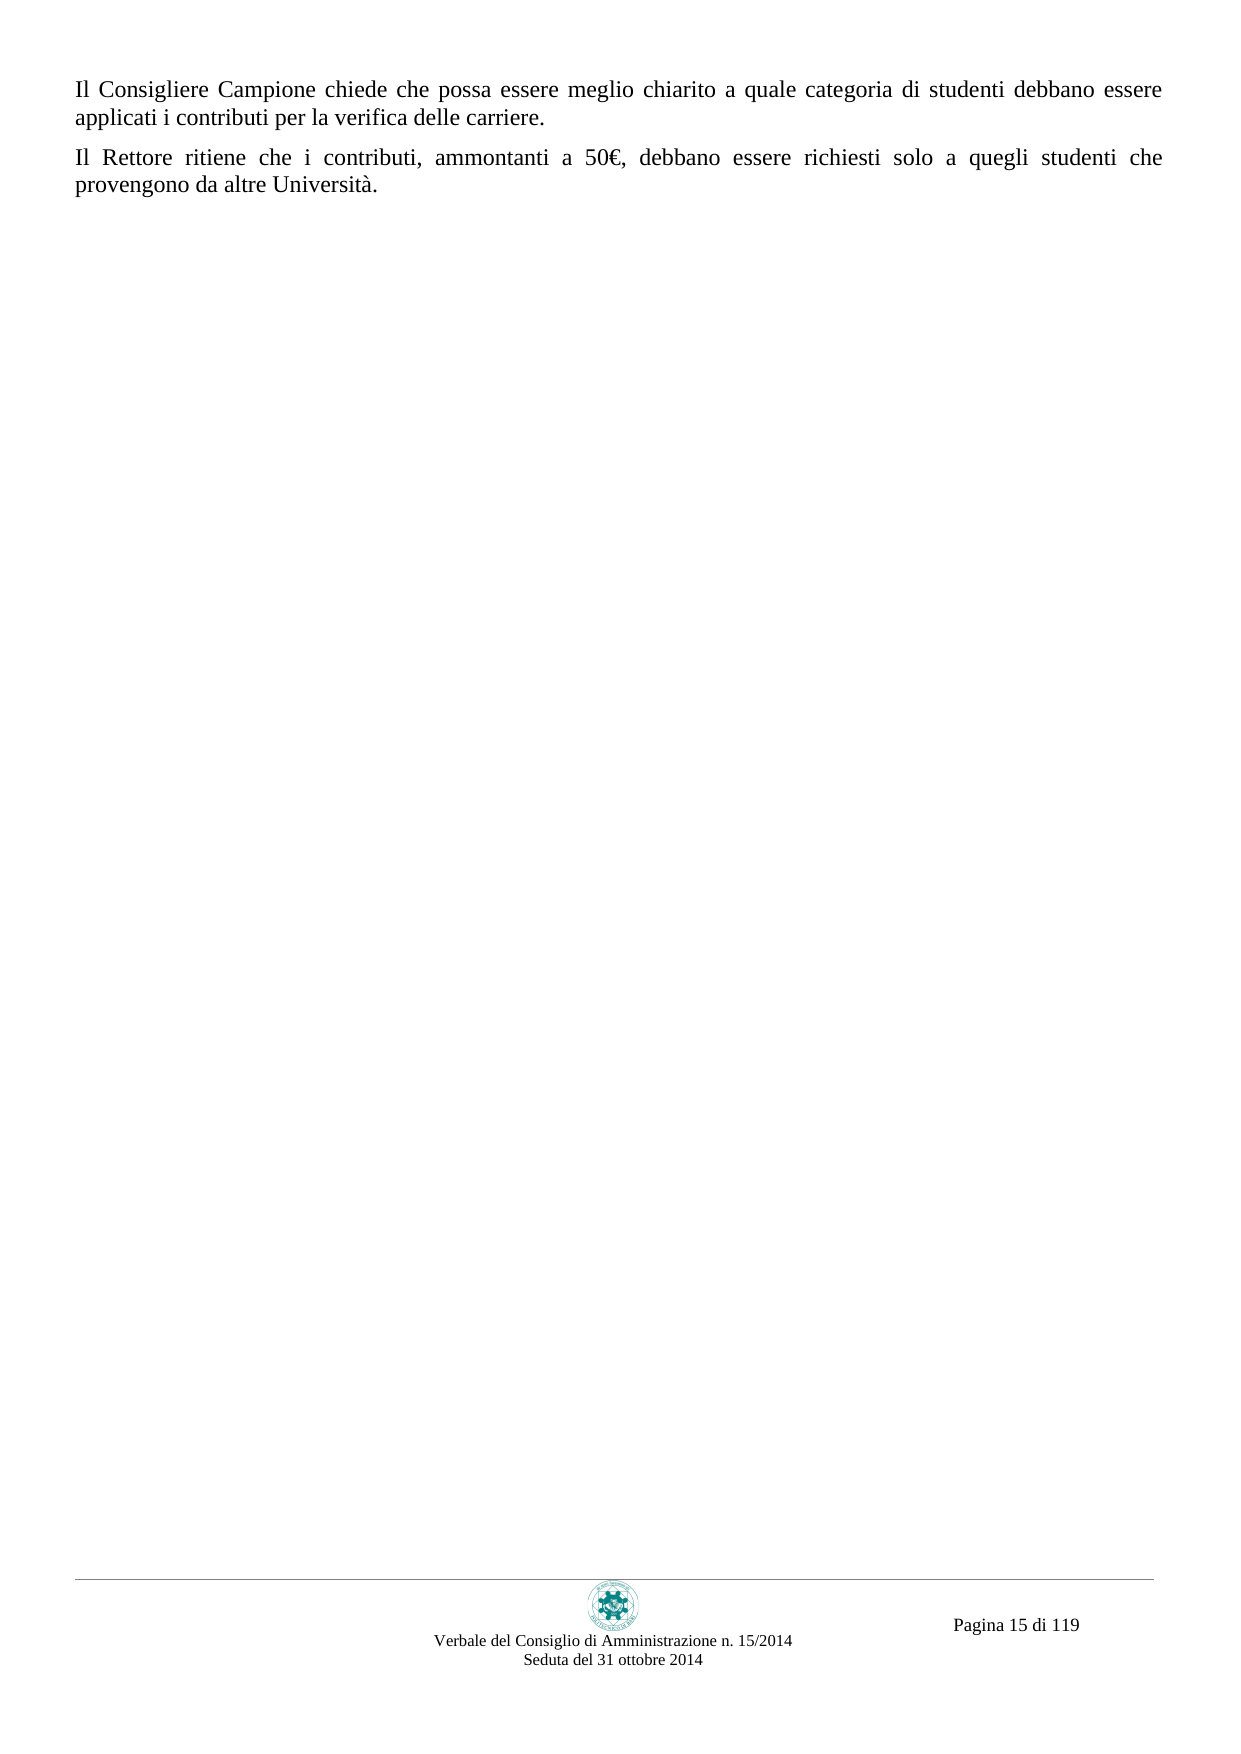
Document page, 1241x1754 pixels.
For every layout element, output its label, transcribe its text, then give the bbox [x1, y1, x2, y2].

picture [587, 1580, 639, 1631]
text Il Rettore ritiene che i contributi, ammontanti a 50€, debbano essere richiesti solo a quegli studenti che provengono da altre Università. [75, 143, 1165, 198]
text Il Consigliere Campione chiede che possa essere meglio chiarito a quale categoria di studenti debbano essere applicati i contributi per la verifica delle carriere. [75, 75, 1165, 130]
